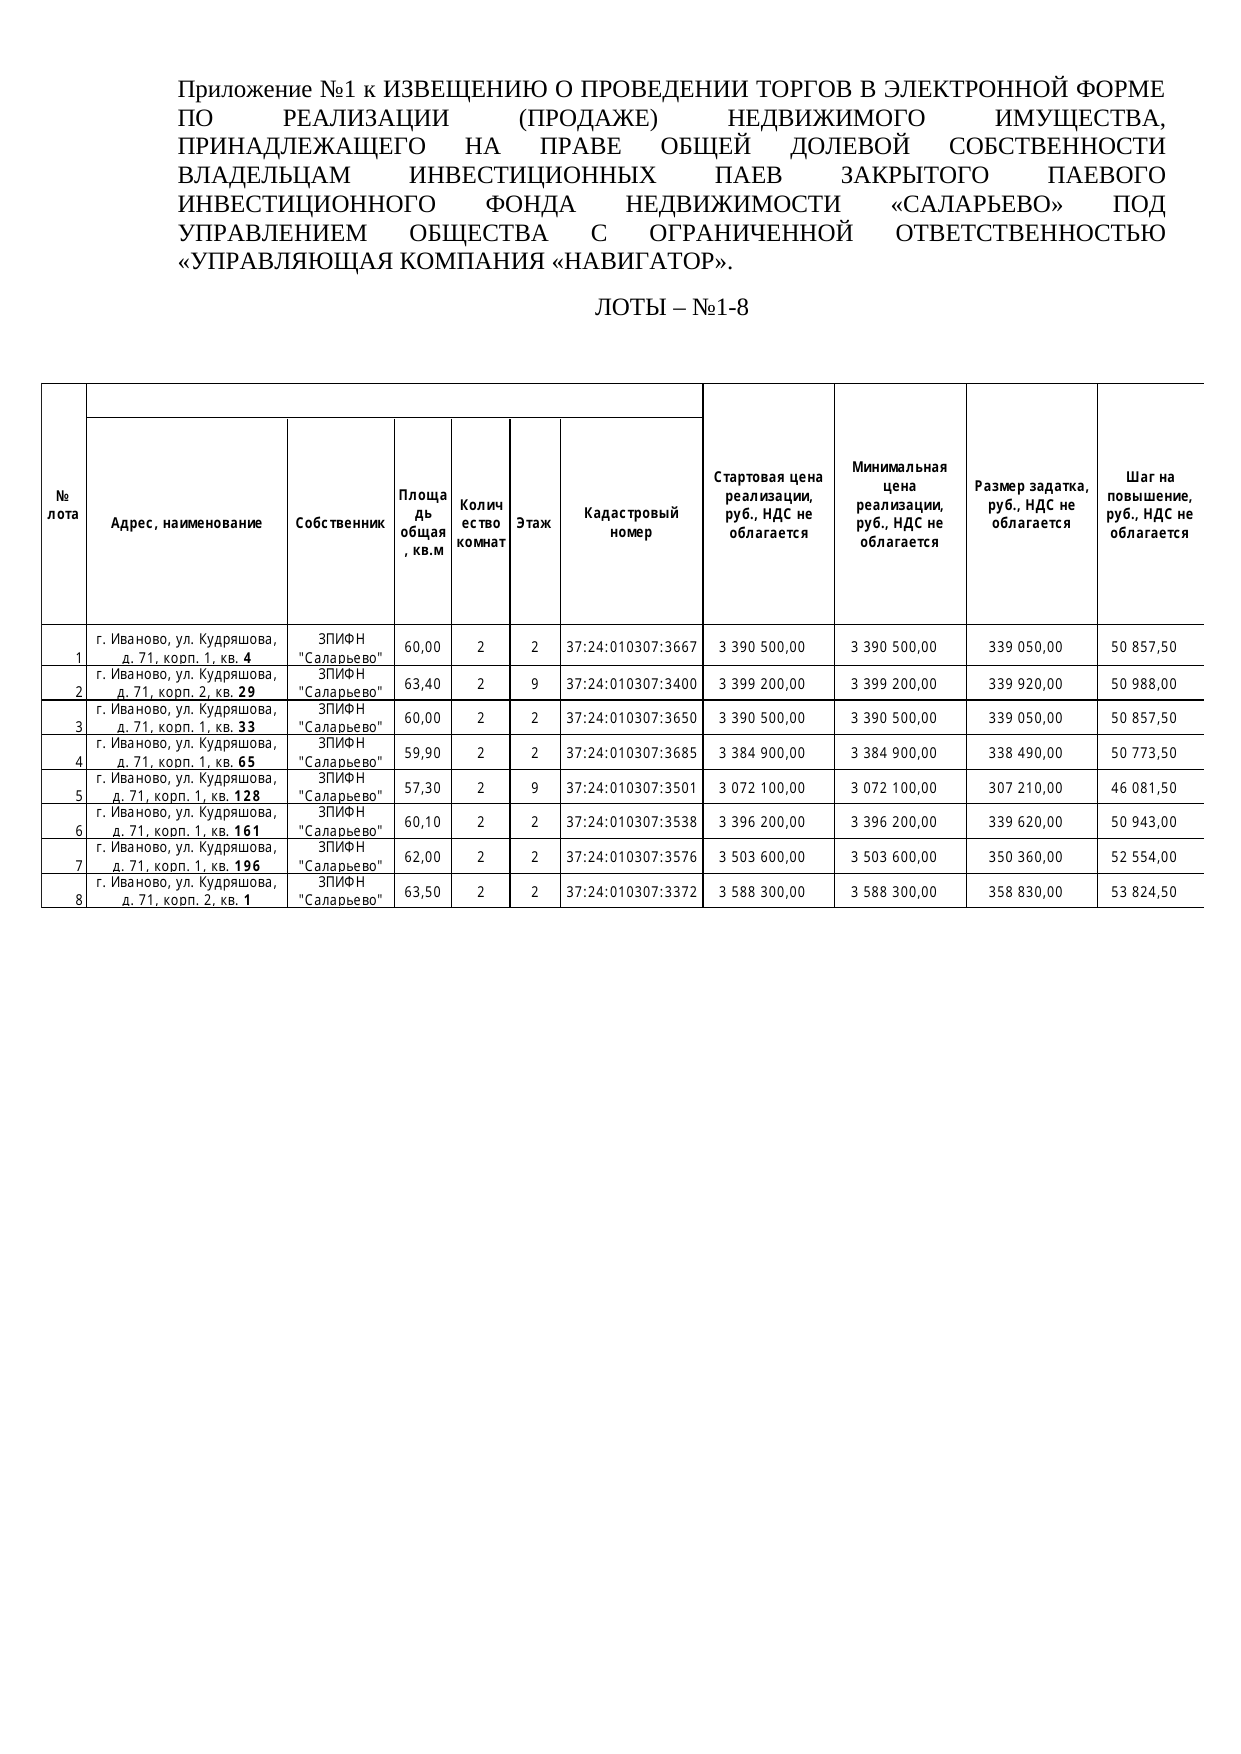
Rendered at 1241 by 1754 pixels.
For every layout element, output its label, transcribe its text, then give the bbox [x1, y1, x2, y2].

text Приложение №1 к ИЗВЕЩЕНИЮ О ПРОВЕДЕНИИ ТОРГОВ В ЭЛЕКТРОННОЙ ФОРМЕ ПО РЕАЛИЗАЦИИ (ПРОДАЖЕ) НЕДВИЖИМОГО ИМУЩЕСТВА, ПРИНАДЛЕЖАЩЕГО НА ПРАВЕ ОБЩЕЙ ДОЛЕВОЙ СОБСТВЕННОСТИ ВЛАДЕЛЬЦАМ ИНВЕСТИЦИОННЫХ ПАЕВ ЗАКРЫТОГО ПАЕВОГО ИНВЕСТИЦИОННОГО ФОНДА НЕДВИЖИМОСТИ «САЛАРЬЕВО» ПОД УПРАВЛЕНИЕМ ОБЩЕСТВА С ОГРАНИЧЕННОЙ ОТВЕТСТВЕННОСТЬЮ «УПРАВЛЯЮЩАЯ КОМПАНИЯ «НАВИГАТОР». [177, 74, 1167, 275]
text ЛОТЫ – №1-8 [177, 292, 1167, 321]
